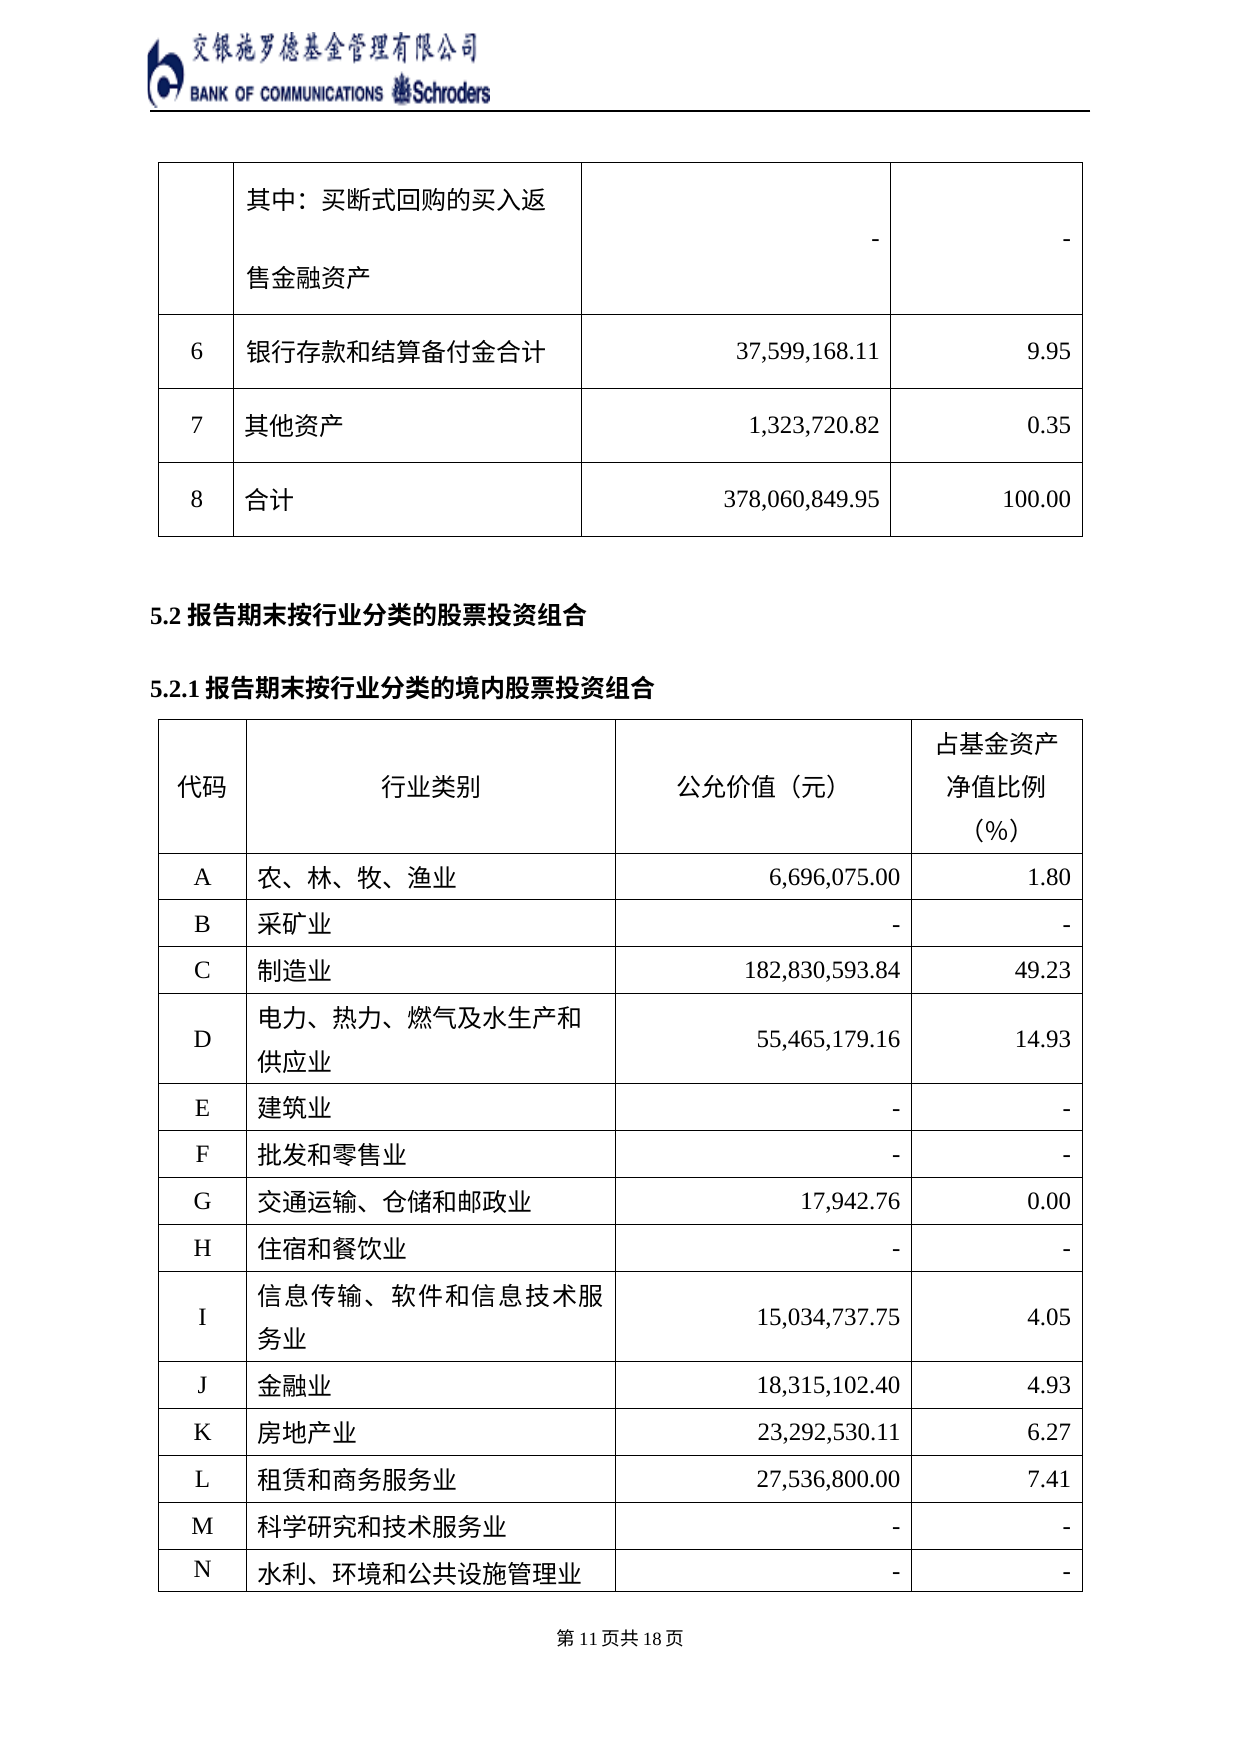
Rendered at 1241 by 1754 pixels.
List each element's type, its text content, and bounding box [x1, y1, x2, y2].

table_cell L [159, 1456, 246, 1502]
table_cell 科学研究和技术服务业 [247, 1503, 615, 1549]
text 5.2.1报告期末按行业分类的境内股票投资组合 [150, 654, 1090, 719]
table_cell 49.23 [912, 947, 1082, 993]
table_cell - [616, 1084, 911, 1130]
table_cell - [912, 1225, 1082, 1271]
table_cell H [159, 1225, 246, 1271]
table_cell G [159, 1178, 246, 1224]
table_cell I [159, 1272, 246, 1361]
table_cell - [616, 1131, 911, 1177]
table_cell 18,315,102.40 [616, 1362, 911, 1408]
table_cell A [159, 854, 246, 899]
table_cell 7 [159, 389, 233, 462]
table_cell 制造业 [247, 947, 615, 993]
table_cell - [912, 1131, 1082, 1177]
table_cell D [159, 994, 246, 1083]
table_cell N [159, 1550, 246, 1591]
table_cell 1.80 [912, 854, 1082, 899]
table_cell - [616, 900, 911, 946]
table_cell 房地产业 [247, 1409, 615, 1455]
table_cell 金融业 [247, 1362, 615, 1408]
table_cell 9.95 [891, 315, 1082, 388]
table_cell - [616, 1503, 911, 1549]
table_cell 55,465,179.16 [616, 994, 911, 1083]
table_cell 100.00 [891, 463, 1082, 536]
table_cell C [159, 947, 246, 993]
table_cell 交通运输、仓储和邮政业 [247, 1178, 615, 1224]
table_cell 6,696,075.00 [616, 854, 911, 899]
table_cell 17,942.76 [616, 1178, 911, 1224]
table_cell - [912, 1084, 1082, 1130]
table_cell 水利、环境和公共设施管理业 [247, 1550, 615, 1591]
table_header 占基金资产净值比例（％） [912, 720, 1082, 852]
table_cell 租赁和商务服务业 [247, 1456, 615, 1502]
table_cell 37,599,168.11 [582, 315, 890, 388]
table_cell 1,323,720.82 [582, 389, 890, 462]
table_header 公允价值（元） [616, 720, 911, 852]
table_cell 住宿和餐饮业 [247, 1225, 615, 1271]
table_cell 4.05 [912, 1272, 1082, 1361]
table_cell B [159, 900, 246, 946]
table_cell 27,536,800.00 [616, 1456, 911, 1502]
table_cell 0.00 [912, 1178, 1082, 1224]
table_cell 0.35 [891, 389, 1082, 462]
table_cell 15,034,737.75 [616, 1272, 911, 1361]
table_cell J [159, 1362, 246, 1408]
table_cell - [616, 1225, 911, 1271]
table_cell [159, 163, 233, 314]
table_cell - [891, 163, 1082, 314]
table_header 代码 [159, 720, 246, 852]
table_cell 378,060,849.95 [582, 463, 890, 536]
table_cell - [912, 900, 1082, 946]
table_cell - [616, 1550, 911, 1591]
table_cell - [912, 1550, 1082, 1591]
table_cell 银行存款和结算备付金合计 [234, 315, 581, 388]
table_cell - [912, 1503, 1082, 1549]
table_cell 4.93 [912, 1362, 1082, 1408]
table_cell 6.27 [912, 1409, 1082, 1455]
text 5.2 报告期末按行业分类的股票投资组合 [150, 581, 1090, 646]
table_cell 采矿业 [247, 900, 615, 946]
table_cell 其中：买断式回购的买入返售金融资产 [234, 163, 581, 314]
table_cell K [159, 1409, 246, 1455]
table_cell 6 [159, 315, 233, 388]
table_cell 信息传输、软件和信息技术服务业 [247, 1272, 615, 1361]
picture [147, 32, 490, 108]
table_cell E [159, 1084, 246, 1130]
table_cell 合计 [234, 463, 581, 536]
table_cell 23,292,530.11 [616, 1409, 911, 1455]
table_cell 建筑业 [247, 1084, 615, 1130]
table_header 行业类别 [247, 720, 615, 852]
table_cell 批发和零售业 [247, 1131, 615, 1177]
table_cell 8 [159, 463, 233, 536]
table_cell 其他资产 [234, 389, 581, 462]
table_cell 农、林、牧、渔业 [247, 854, 615, 899]
table_cell 电力、热力、燃气及水生产和供应业 [247, 994, 615, 1083]
table_cell - [582, 163, 890, 314]
table_cell 7.41 [912, 1456, 1082, 1502]
table_cell 182,830,593.84 [616, 947, 911, 993]
table_cell M [159, 1503, 246, 1549]
table_cell F [159, 1131, 246, 1177]
table_cell 14.93 [912, 994, 1082, 1083]
